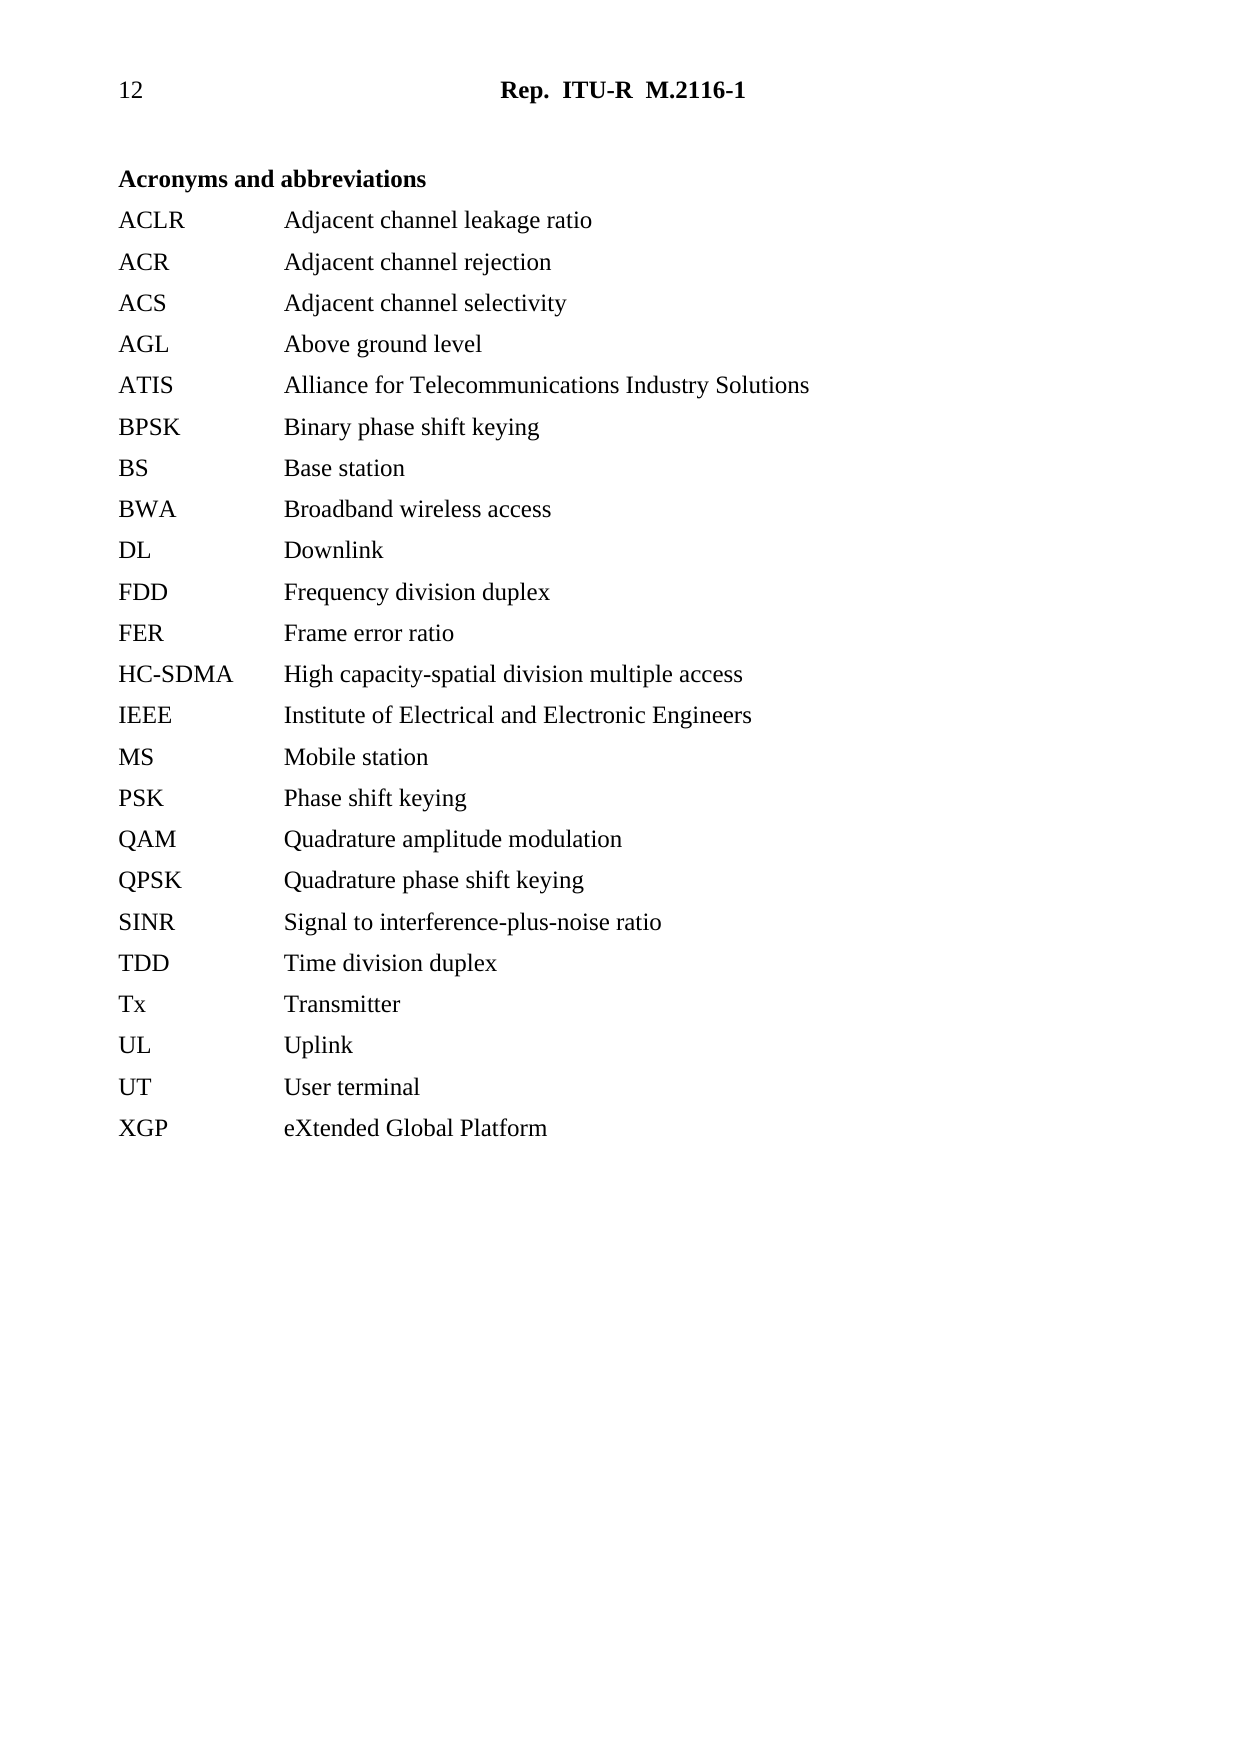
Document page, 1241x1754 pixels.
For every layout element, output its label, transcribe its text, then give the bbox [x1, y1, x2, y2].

text Tx Transmitter [118, 989, 1122, 1018]
text DL Downlink [118, 536, 1122, 564]
text FER Frame error ratio [118, 618, 1122, 647]
text UT User terminal [118, 1072, 1122, 1101]
text BPSK Binary phase shift keying [118, 412, 1122, 441]
text SINR Signal to interference-plus-noise ratio [118, 907, 1122, 936]
text AGL Above ground level [118, 329, 1122, 358]
text BS Base station [118, 453, 1122, 482]
text QAM Quadrature amplitude modulation [118, 824, 1122, 853]
text PSK Phase shift keying [118, 783, 1122, 812]
text TDD Time division duplex [118, 948, 1122, 977]
text MS Mobile station [118, 742, 1122, 771]
text ACR Adjacent channel rejection [118, 247, 1122, 276]
text BWA Broadband wireless access [118, 494, 1122, 523]
subtitle Acronyms and abbreviations [118, 164, 1122, 193]
text UL Uplink [118, 1031, 1122, 1059]
text QPSK Quadrature phase shift keying [118, 866, 1122, 894]
text XGP eXtended Global Platform [118, 1113, 1122, 1142]
text FDD Frequency division duplex [118, 577, 1122, 606]
text IEEE Institute of Electrical and Electronic Engineers [118, 701, 1122, 729]
text ATIS Alliance for Telecommunications Industry Solutions [118, 371, 1122, 399]
text HC-SDMA High capacity-spatial division multiple access [118, 659, 1122, 688]
text ACS Adjacent channel selectivity [118, 288, 1122, 317]
text ACLR Adjacent channel leakage ratio [118, 206, 1122, 234]
